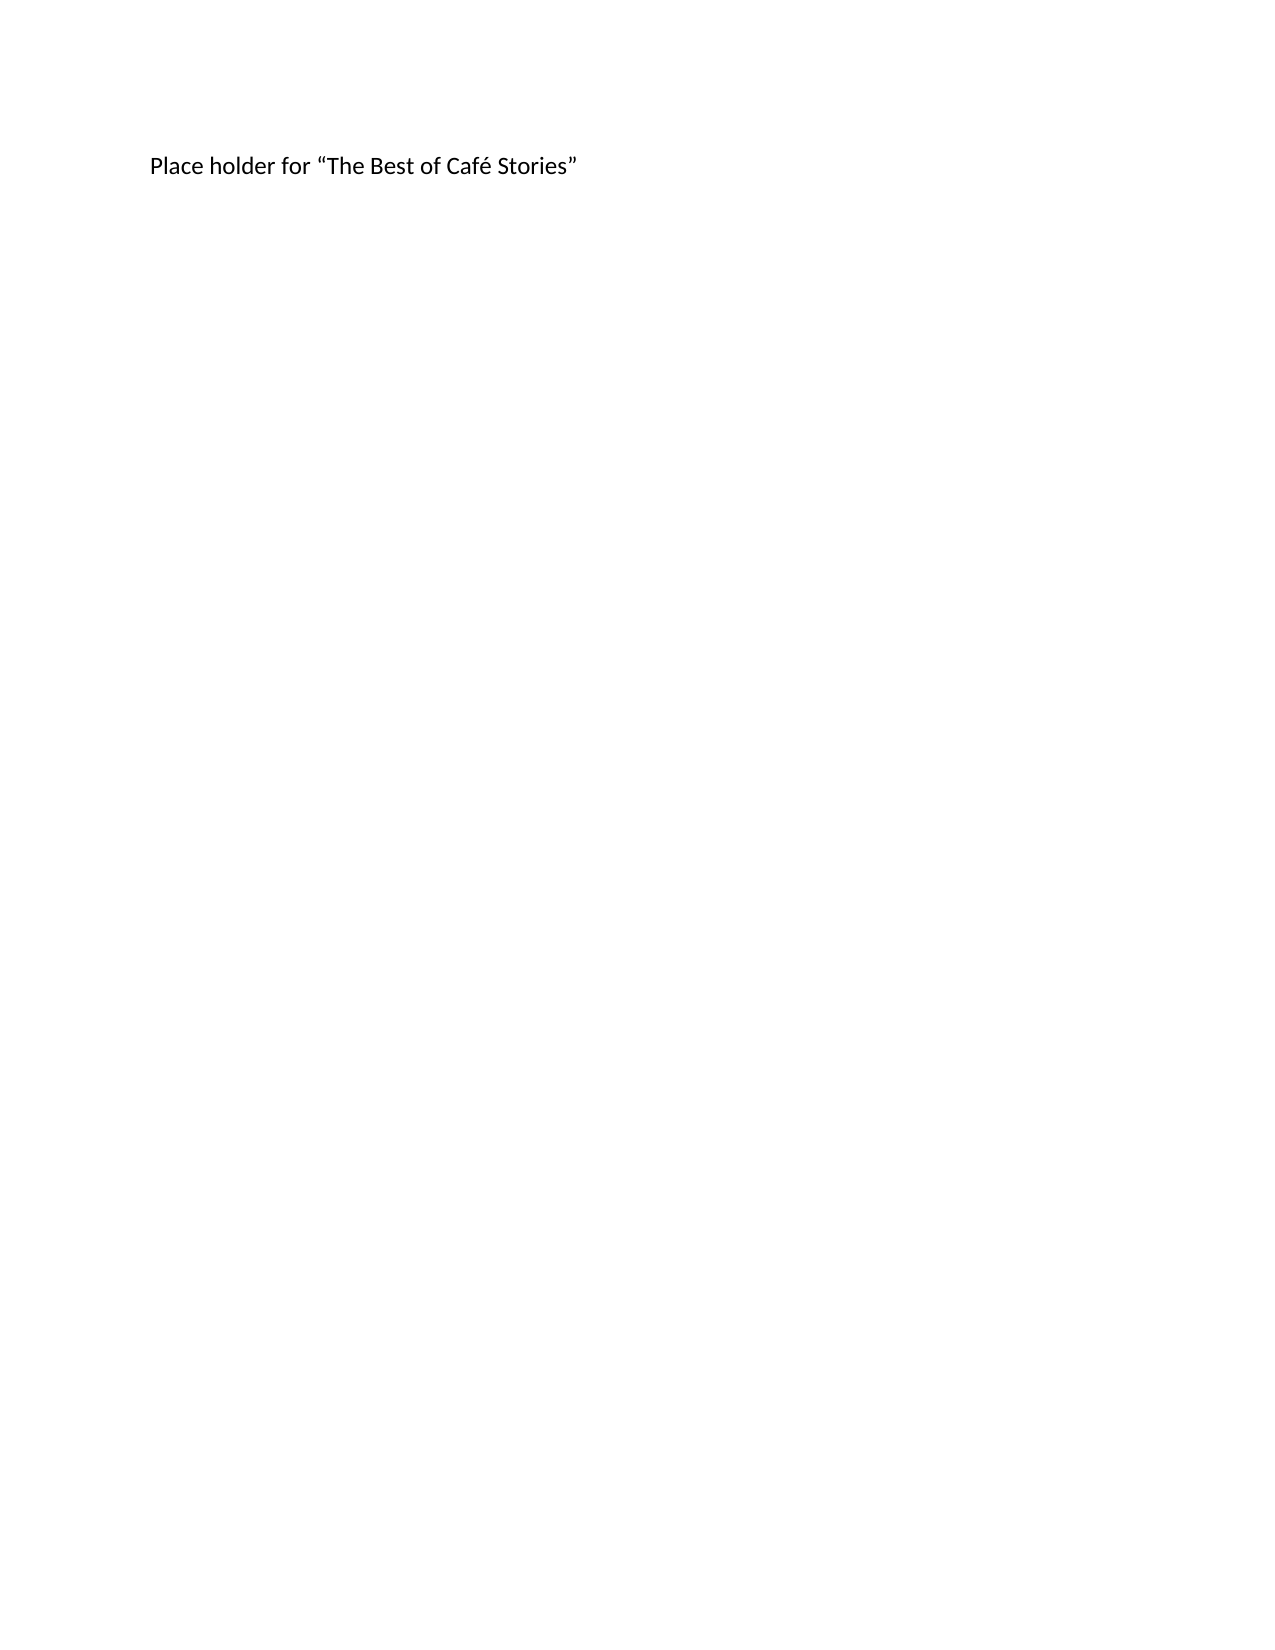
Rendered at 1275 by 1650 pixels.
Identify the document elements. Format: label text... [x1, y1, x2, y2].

text Place holder for “The Best of Café Stories” [150, 150, 1125, 181]
